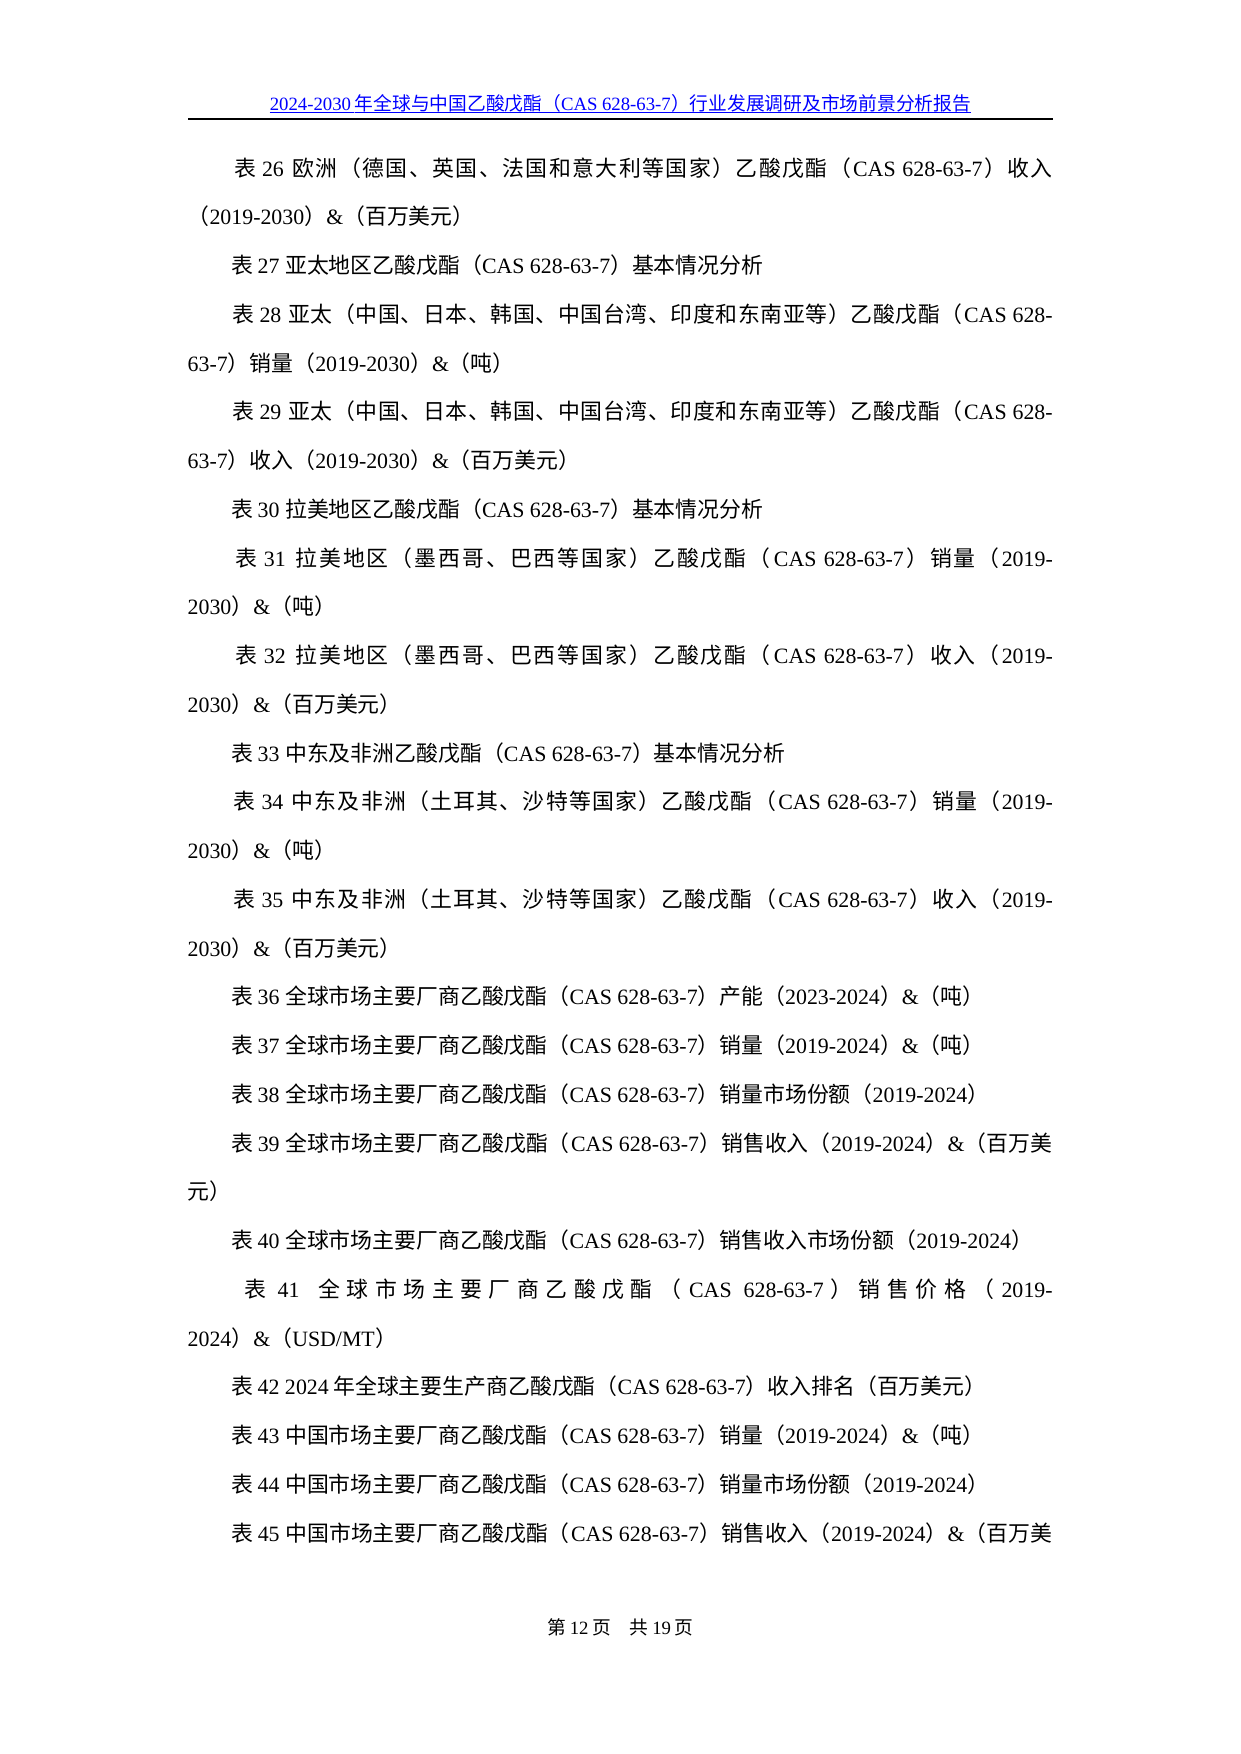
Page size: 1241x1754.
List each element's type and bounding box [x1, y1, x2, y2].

text [187, 150, 1053, 1548]
